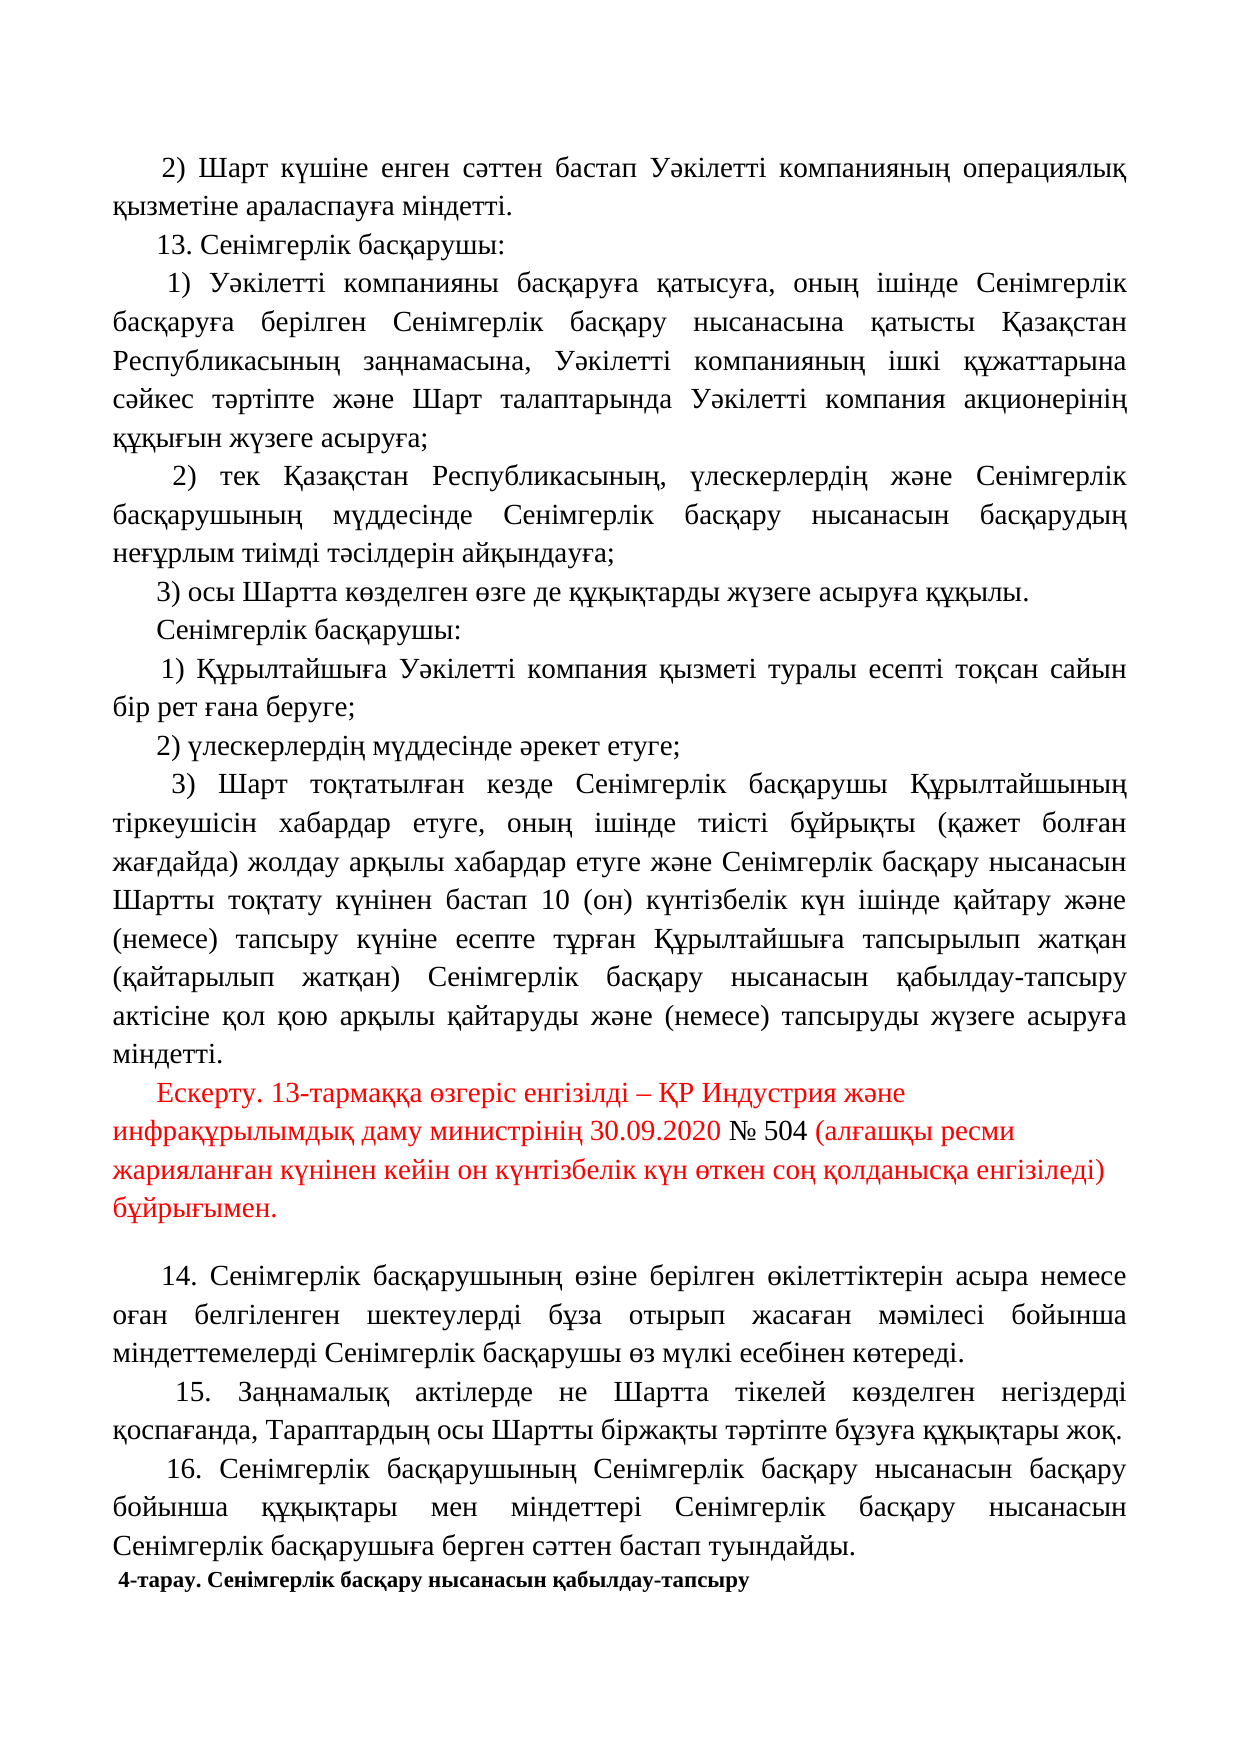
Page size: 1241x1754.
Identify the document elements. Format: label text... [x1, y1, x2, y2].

text 14. Сенімгерлік басқарушының өзіне берілген өкілеттіктерін асыра немесе оған белгіленген шектеулерді бұза отырып жасаған мәмілесі бойынша міндеттемелерді Сенімгерлік басқарушы өз мүлкі есебінен көтереді. [112, 1258, 1128, 1369]
text Сенімгерлік басқарушы: [112, 612, 1128, 646]
text 15. Заңнамалық актілерде не Шартта тікелей көзделген негіздерді қоспағанда, Тараптардың осы Шартты біржақты тәртіпте бұзуға құқықтары жоқ. [112, 1374, 1128, 1446]
text 3) осы Шартта көзделген өзге де құқықтарды жүзеге асыруға құқылы. [112, 574, 1128, 607]
text 1) Құрылтайшыға Уәкілетті компания қызметі туралы есепті тоқсан сайын бір рет ғана беруге; [112, 651, 1128, 723]
text 16. Сенімгерлік басқарушының Сенімгерлік басқару нысанасын басқару бойынша құқықтары мен міндеттері Сенімгерлік басқару нысанасын Сенімгерлік басқарушыға берген сәттен бастап туындайды. [112, 1451, 1128, 1562]
text 1) Уәкілетті компанияны басқаруға қатысуға, оның ішінде Сенімгерлік басқаруға берілген Сенімгерлік басқару нысанасына қатысты Қазақстан Республикасының заңнамасына, Уәкілетті компанияның ішкі құжаттарына сәйкес тәртіпте және Шарт талаптарында Уәкілетті компания акционерінің құқығын жүзеге асыруға; [112, 266, 1128, 453]
text 2) Шарт күшіне енген сәттен бастап Уәкілетті компанияның операциялық қызметіне араласпауға міндетті. [112, 150, 1128, 222]
text Ескерту. 13-тармаққа өзгеріс енгізілді – ҚР Индустрия және инфрақұрылымдық даму министрінің 30.09.2020 № 504 (алғашқы ресми жарияланған күнінен кейін он күнтізбелік күн өткен соң қолданысқа енгізіледі) бұйрығымен. [112, 1075, 1128, 1254]
text 13. Сенімгерлік басқарушы: [112, 227, 1128, 261]
text 3) Шарт тоқтатылған кезде Сенімгерлік басқарушы Құрылтайшының тіркеушісін хабардар етуге, оның ішінде тиісті бұйрықты (қажет болған жағдайда) жолдау арқылы хабардар етуге және Сенімгерлік басқару нысанасын Шартты тоқтату күнінен бастап 10 (он) күнтізбелік күн ішінде қайтару және (немесе) тапсыру күніне есепте тұрған Құрылтайшыға тапсырылып жатқан (қайтарылып жатқан) Сенімгерлік басқару нысанасын қабылдау-тапсыру актісіне қол қою арқылы қайтаруды және (немесе) тапсыруды жүзеге асыруға міндетті. [112, 767, 1128, 1070]
text 2) тек Қазақстан Республикасының, үлескерлердің және Сенімгерлік басқарушының мүддесінде Сенімгерлік басқару нысанасын басқарудың неғұрлым тиімді тәсілдерін айқындауға; [112, 458, 1128, 569]
text 4-тарау. Сенімгерлік басқару нысанасын қабылдау-тапсыру [112, 1567, 1128, 1593]
text 2) үлескерлердің мүддесінде әрекет етуге; [112, 728, 1128, 762]
